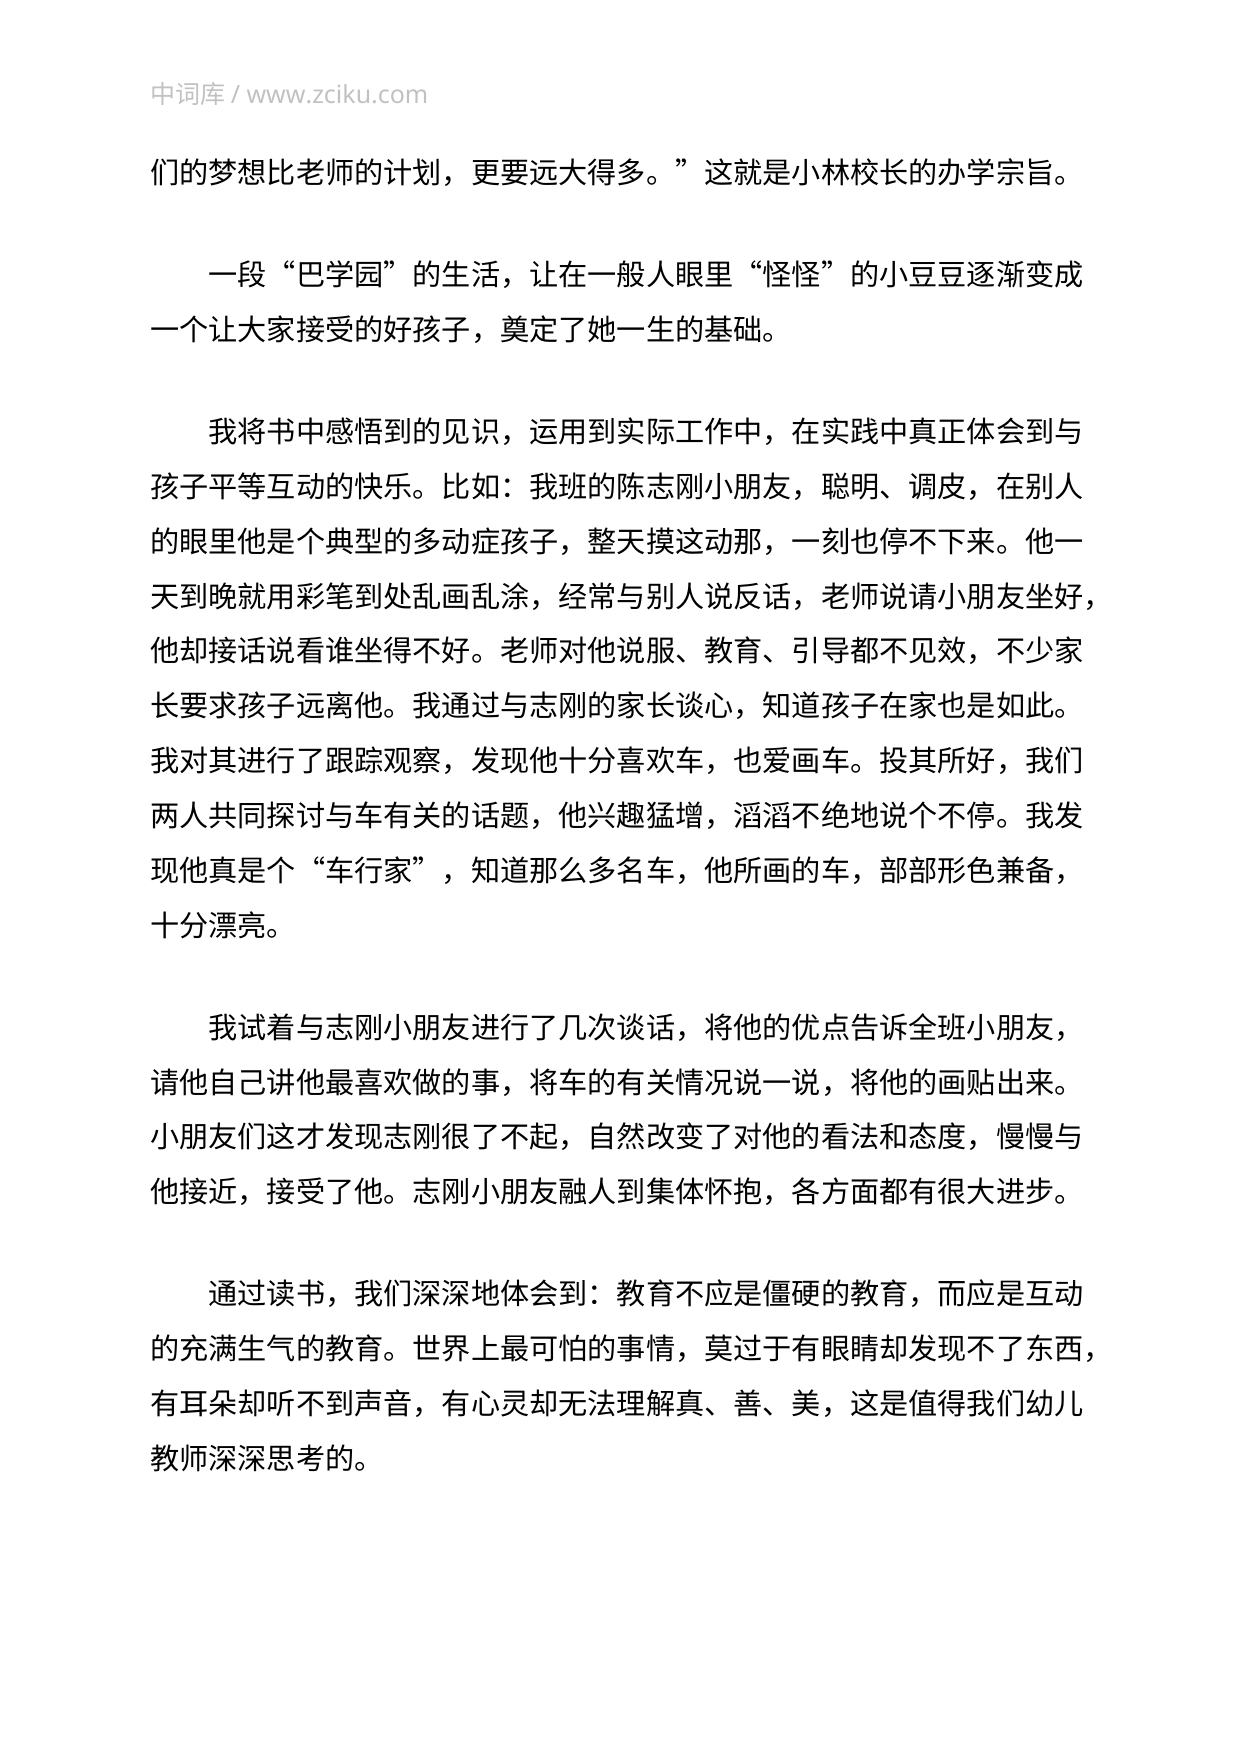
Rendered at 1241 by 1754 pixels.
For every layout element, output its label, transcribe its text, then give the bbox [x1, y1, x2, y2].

text 通过读书，我们深深地体会到：教育不应是僵硬的教育，而应是互动的充满生气的教育。世界上最可怕的事情，莫过于有眼睛却发现不了东西，有耳朵却听不到声音，有心灵却无法理解真、善、美，这是值得我们幼儿教师深深思考的。 [150, 1271, 1090, 1478]
text 我将书中感悟到的见识，运用到实际工作中，在实践中真正体会到与孩子平等互动的快乐。比如：我班的陈志刚小朋友，聪明、调皮，在别人的眼里他是个典型的多动症孩子，整天摸这动那，一刻也停不下来。他一天到晚就用彩笔到处乱画乱涂，经常与别人说反话，老师说请小朋友坐好，他却接话说看谁坐得不好。老师对他说服、教育、引导都不见效，不少家长要求孩子远离他。我通过与志刚的家长谈心，知道孩子在家也是如此。我对其进行了跟踪观察，发现他十分喜欢车，也爱画车。投其所好，我们两人共同探讨与车有关的话题，他兴趣猛增，滔滔不绝地说个不停。我发现他真是个“车行家”，知道那么多名车，他所画的车，部部形色兼备，十分漂亮。 [150, 408, 1090, 945]
text 我试着与志刚小朋友进行了几次谈话，将他的优点告诉全班小朋友，请他自己讲他最喜欢做的事，将车的有关情况说一说，将他的画贴出来。小朋友们这才发现志刚很了不起，自然改变了对他的看法和态度，慢慢与他接近，接受了他。志刚小朋友融人到集体怀抱，各方面都有很大进步。 [150, 1004, 1090, 1211]
text 一段“巴学园”的生活，让在一般人眼里“怪怪”的小豆豆逐渐变成一个让大家接受的好孩子，奠定了她一生的基础。 [150, 252, 1090, 349]
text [150, 150, 1090, 192]
